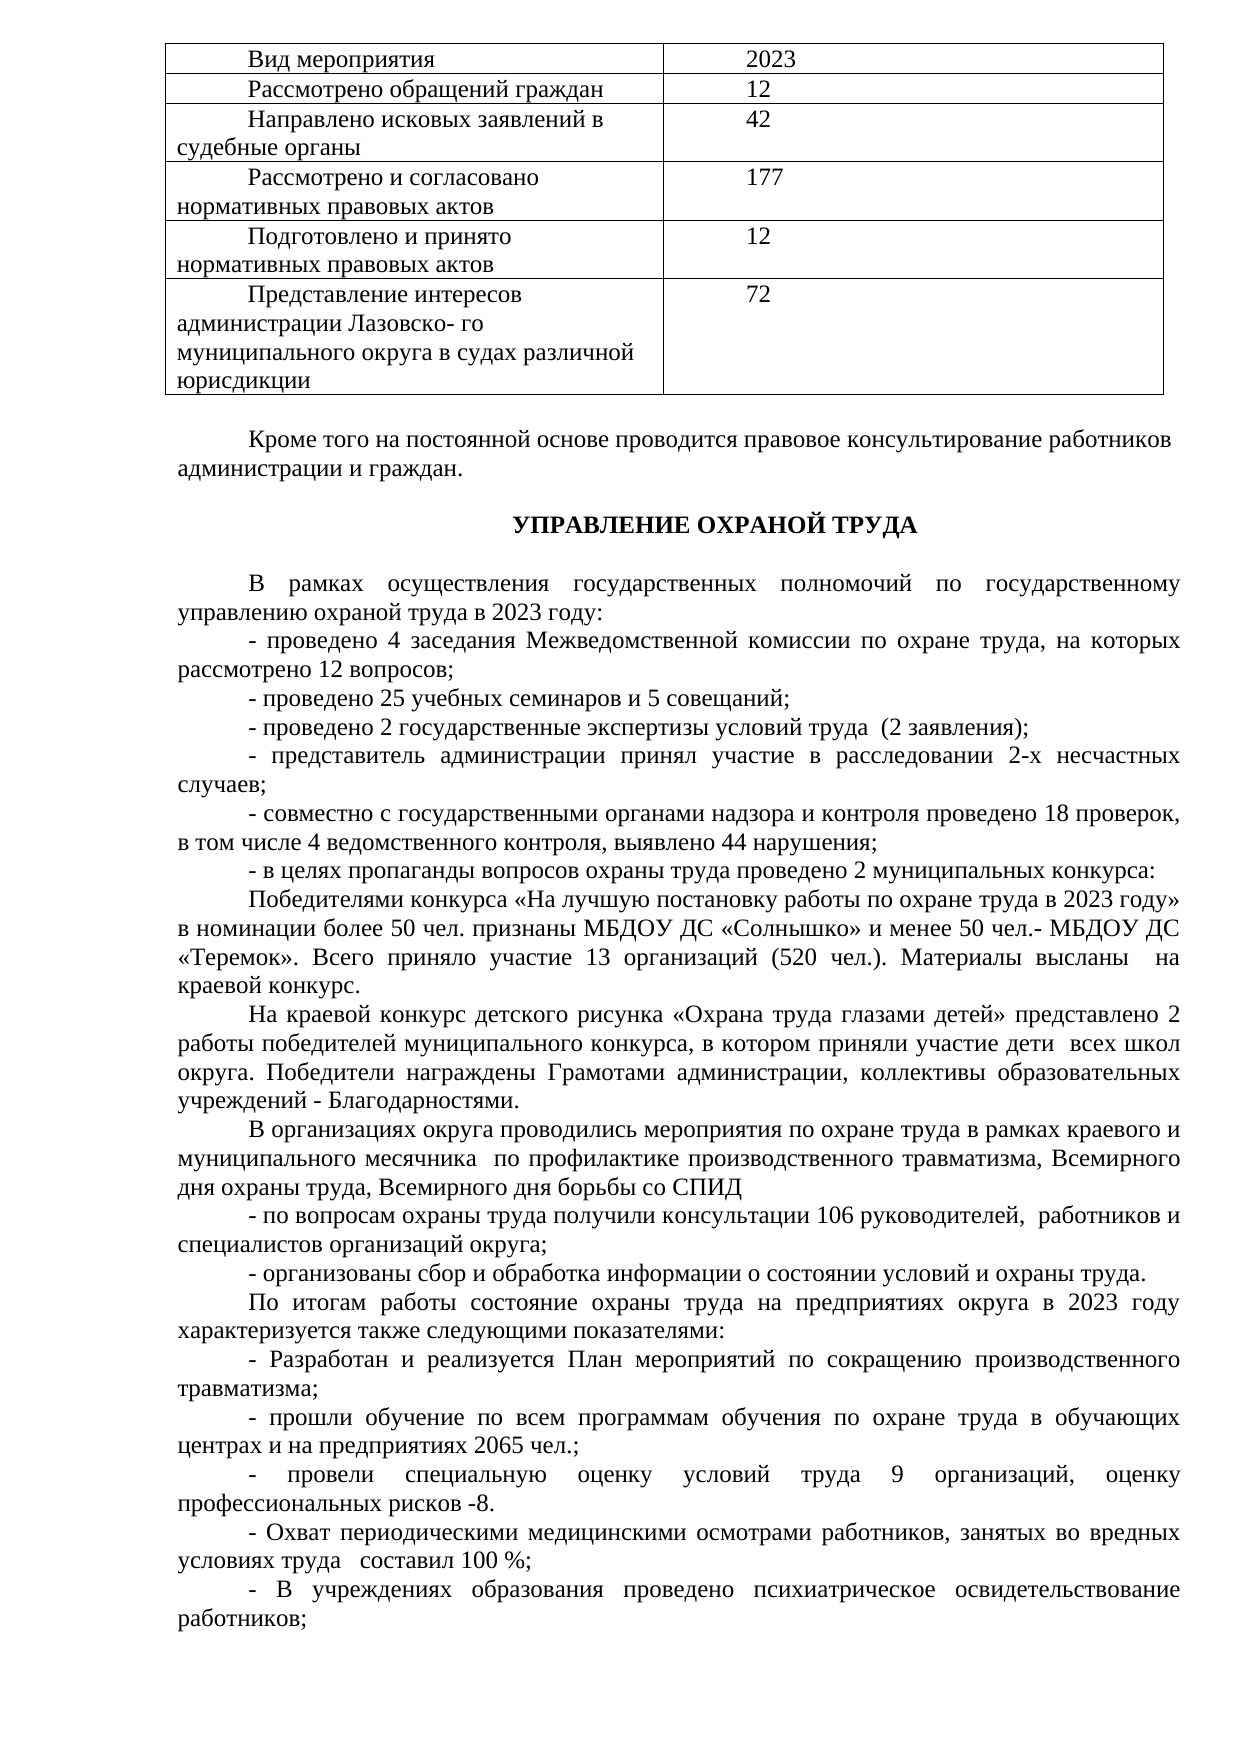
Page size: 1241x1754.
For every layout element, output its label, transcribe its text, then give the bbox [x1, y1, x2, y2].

text - проведено 25 учебных семинаров и 5 совещаний; [177, 683, 1181, 712]
table_cell Направлено исковых заявлений в судебные органы [166, 104, 663, 161]
text - проведено 4 заседания Межведомственной комиссии по охране труда, на которых рассмотрено 12 вопросов; [177, 625, 1181, 683]
text Кроме того на постоянной основе проводится правовое консультирование работников администрации и граждан. [177, 424, 1181, 482]
text Победителями конкурса «На лучшую постановку работы по охране труда в 2023 году» в номинации более 50 чел. признаны МБДОУ ДС «Солнышко» и менее 50 чел.- МБДОУ ДС «Теремок». Всего приняло участие 13 организаций (520 чел.). Материалы высланы на краевой конкурс. [177, 884, 1181, 999]
table_cell 42 [664, 104, 1163, 161]
text - проведено 2 государственные экспертизы условий труда (2 заявления); [177, 712, 1181, 740]
text - представитель администрации принял участие в расследовании 2-х несчастных случаев; [177, 740, 1181, 798]
text В рамках осуществления государственных полномочий по государственному управлению охраной труда в 2023 году: [177, 568, 1181, 625]
text - организованы сбор и обработка информации о состоянии условий и охраны труда. [177, 1258, 1181, 1287]
text УПРАВЛЕНИЕ ОХРАНОЙ ТРУДА [177, 510, 1181, 539]
table_cell 12 [664, 74, 1163, 103]
table_cell 177 [664, 162, 1163, 220]
text - по вопросам охраны труда получили консультации 106 руководителей, работников и специалистов организаций округа; [177, 1200, 1181, 1258]
table_cell Рассмотрено и согласовано нормативных правовых актов [166, 162, 663, 220]
text - совместно с государственными органами надзора и контроля проведено 18 проверок, в том числе 4 ведомственного контроля, выявлено 44 нарушения; [177, 798, 1181, 855]
text - прошли обучение по всем программам обучения по охране труда в обучающих центрах и на предприятиях 2065 чел.; [177, 1402, 1181, 1459]
table_cell Подготовлено и принято нормативных правовых актов [166, 221, 663, 278]
text В организациях округа проводились мероприятия по охране труда в рамках краевого и муниципального месячника по профилактике производственного травматизма, Всемирного дня охраны труда, Всемирного дня борьбы со СПИД [177, 1114, 1181, 1200]
table_header Вид мероприятия [166, 44, 663, 73]
table_cell Рассмотрено обращений граждан [166, 74, 663, 103]
text - в целях пропаганды вопросов охраны труда проведено 2 муниципальных конкурса: [177, 855, 1181, 884]
text - Разработан и реализуется План мероприятий по сокращению производственного травматизма; [177, 1344, 1181, 1402]
table_cell Представление интересов администрации Лазовско- го муниципального округа в судах различной юрисдикции [166, 279, 663, 394]
table_cell 12 [664, 221, 1163, 278]
text На краевой конкурс детского рисунка «Охрана труда глазами детей» представлено 2 работы победителей муниципального конкурса, в котором приняли участие дети всех школ округа. Победители награждены Грамотами администрации, коллективы образовательных учреждений - Благодарностями. [177, 999, 1181, 1114]
table_cell 72 [664, 279, 1163, 394]
text - В учреждениях образования проведено психиатрическое освидетельствование работников; [177, 1574, 1181, 1632]
text По итогам работы состояние охраны труда на предприятиях округа в 2023 году характеризуется также следующими показателями: [177, 1287, 1181, 1344]
text - Охват периодическими медицинскими осмотрами работников, занятых во вредных условиях труда составил 100 %; [177, 1517, 1181, 1574]
table_header 2023 [664, 44, 1163, 73]
text - провели специальную оценку условий труда 9 организаций, оценку профессиональных рисков -8. [177, 1459, 1181, 1517]
